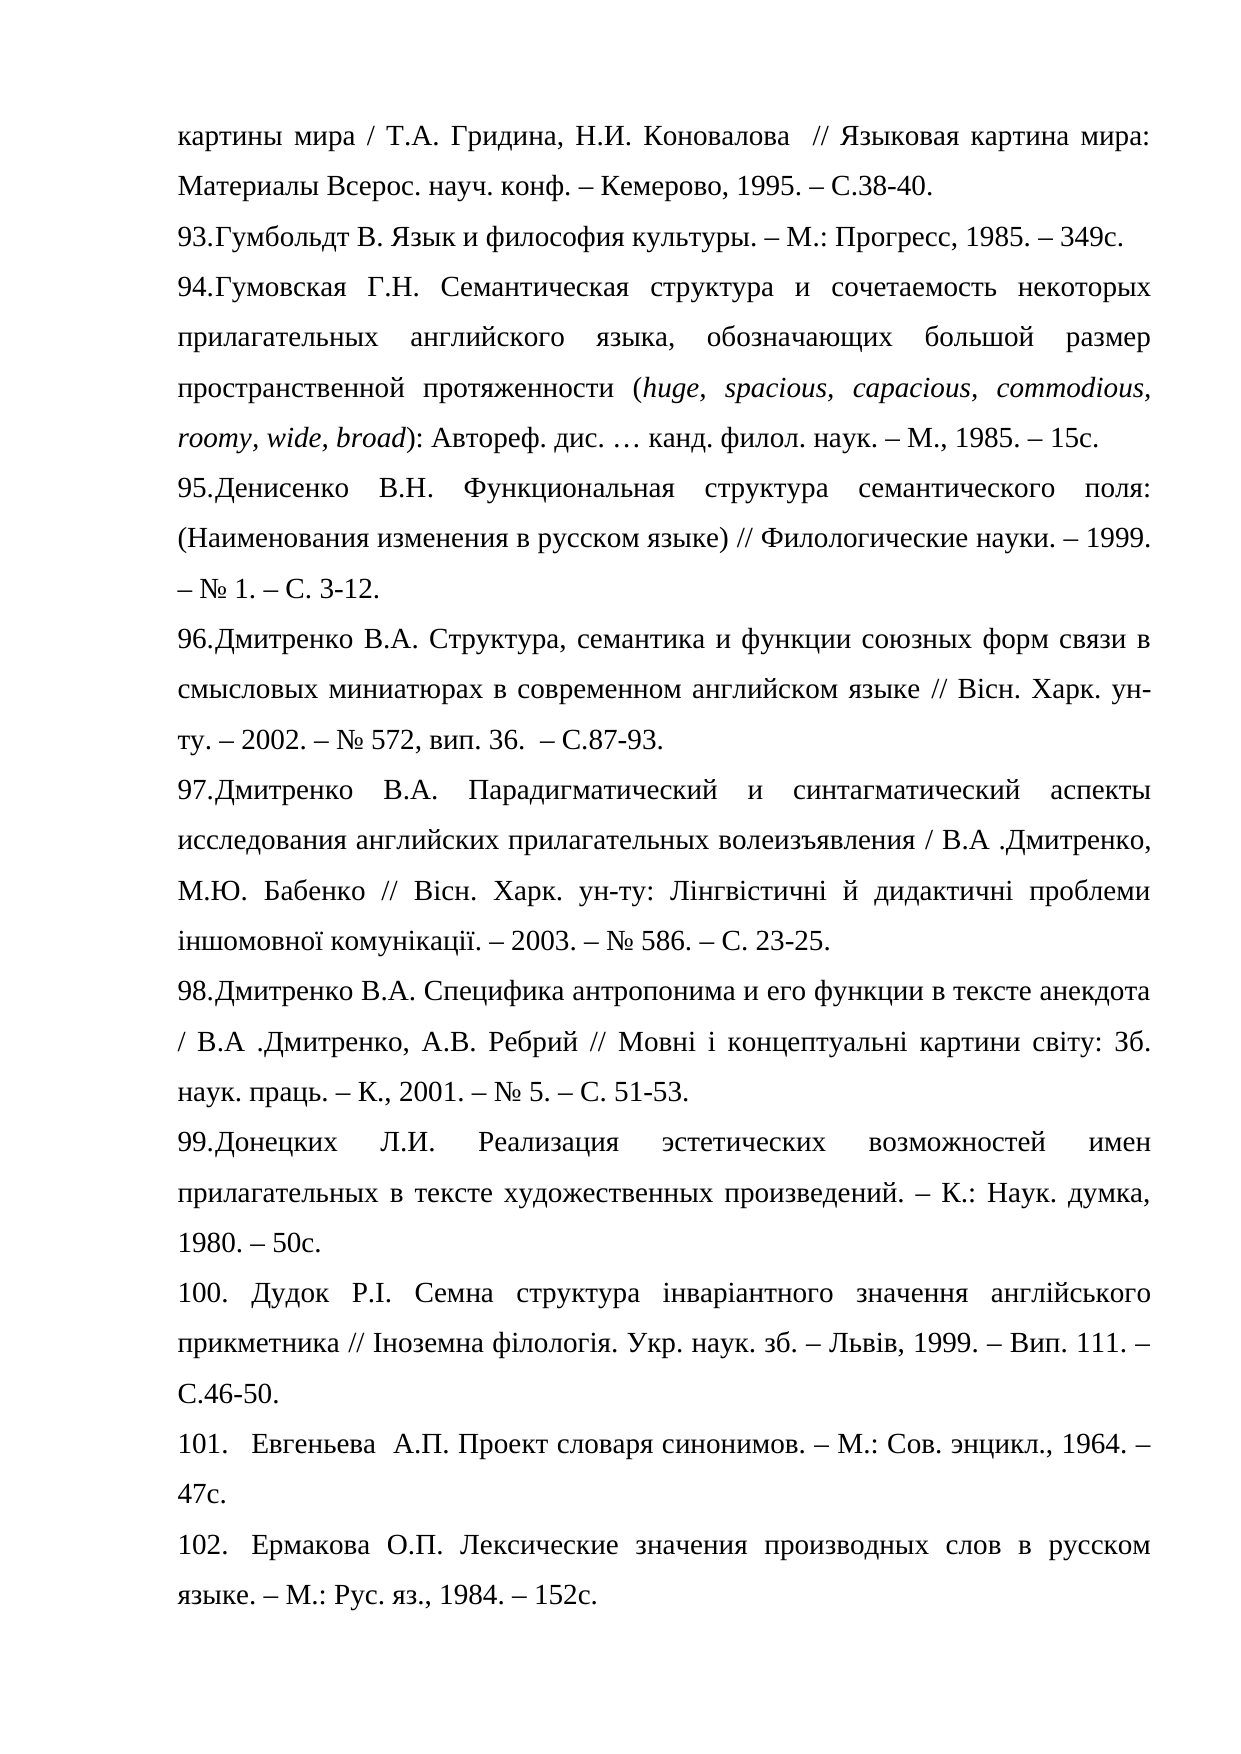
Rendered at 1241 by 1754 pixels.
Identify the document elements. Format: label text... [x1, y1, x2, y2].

list Дмитренко В.А. Специфика антропонима и его функции в тексте анекдота / В.А .Дмитренко, А.В. Ребрий // Мовні і концептуальні картини світу: Зб. наук. праць. – К., 2001. – № 5. – C. 51-53. [177, 973, 1152, 1108]
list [177, 118, 1152, 202]
list Ермакова О.П. Лексические значения производных слов в русском языке. – М.: Рус. яз., 1984. – 152с. [177, 1527, 1152, 1611]
list Евгеньева А.П. Проект словаря синонимов. – М.: Сов. энцикл., 1964. – 47с. [177, 1426, 1152, 1510]
list Дмитренко В.А. Парадигматический и синтагматический аспекты исследования английских прилагательных волеизъявления / В.А .Дмитренко, М.Ю. Бабенко // Вісн. Харк. ун-ту: Лінгвістичні й дидактичні проблеми іншомовної комунікації. – 2003. – № 586. – C. 23-25. [177, 772, 1152, 957]
list Гумбольдт В. Язык и философия культуры. – М.: Прогресс, 1985. – 349с. [177, 219, 1152, 252]
list Гумовская Г.Н. Семантическая структура и сочетаемость некоторых прилагательных английского языка, обозначающих большой размер пространственной протяженности (huge, spacious, capacious, commodious, roomy, wide, broad): Автореф. дис. … канд. филол. наук. – М., 1985. – 15с. [177, 269, 1152, 453]
list Денисенко В.Н. Функциональная структура семантического поля: (Наименования изменения в русском языке) // Филологические науки. – 1999. – № 1. – С. 3-12. [177, 470, 1152, 604]
list Донецких Л.И. Реализация эстетических возможностей имен прилагательных в тексте художественных произведений. – К.: Наук. думка, 1980. – 50с. [177, 1124, 1152, 1258]
list Дудок Р.І. Семна структура інваріантного значення англійського прикметника // Іноземна філологія. Укр. наук. зб. – Львів, 1999. – Вип. 111. – С.46-50. [177, 1275, 1152, 1409]
list Дмитренко В.А. Структура, семантика и функции союзных форм связи в смысловых миниатюрах в современном английском языке // Вісн. Харк. ун-ту. – 2002. – № 572, вип. 36. – С.87-93. [177, 621, 1152, 755]
